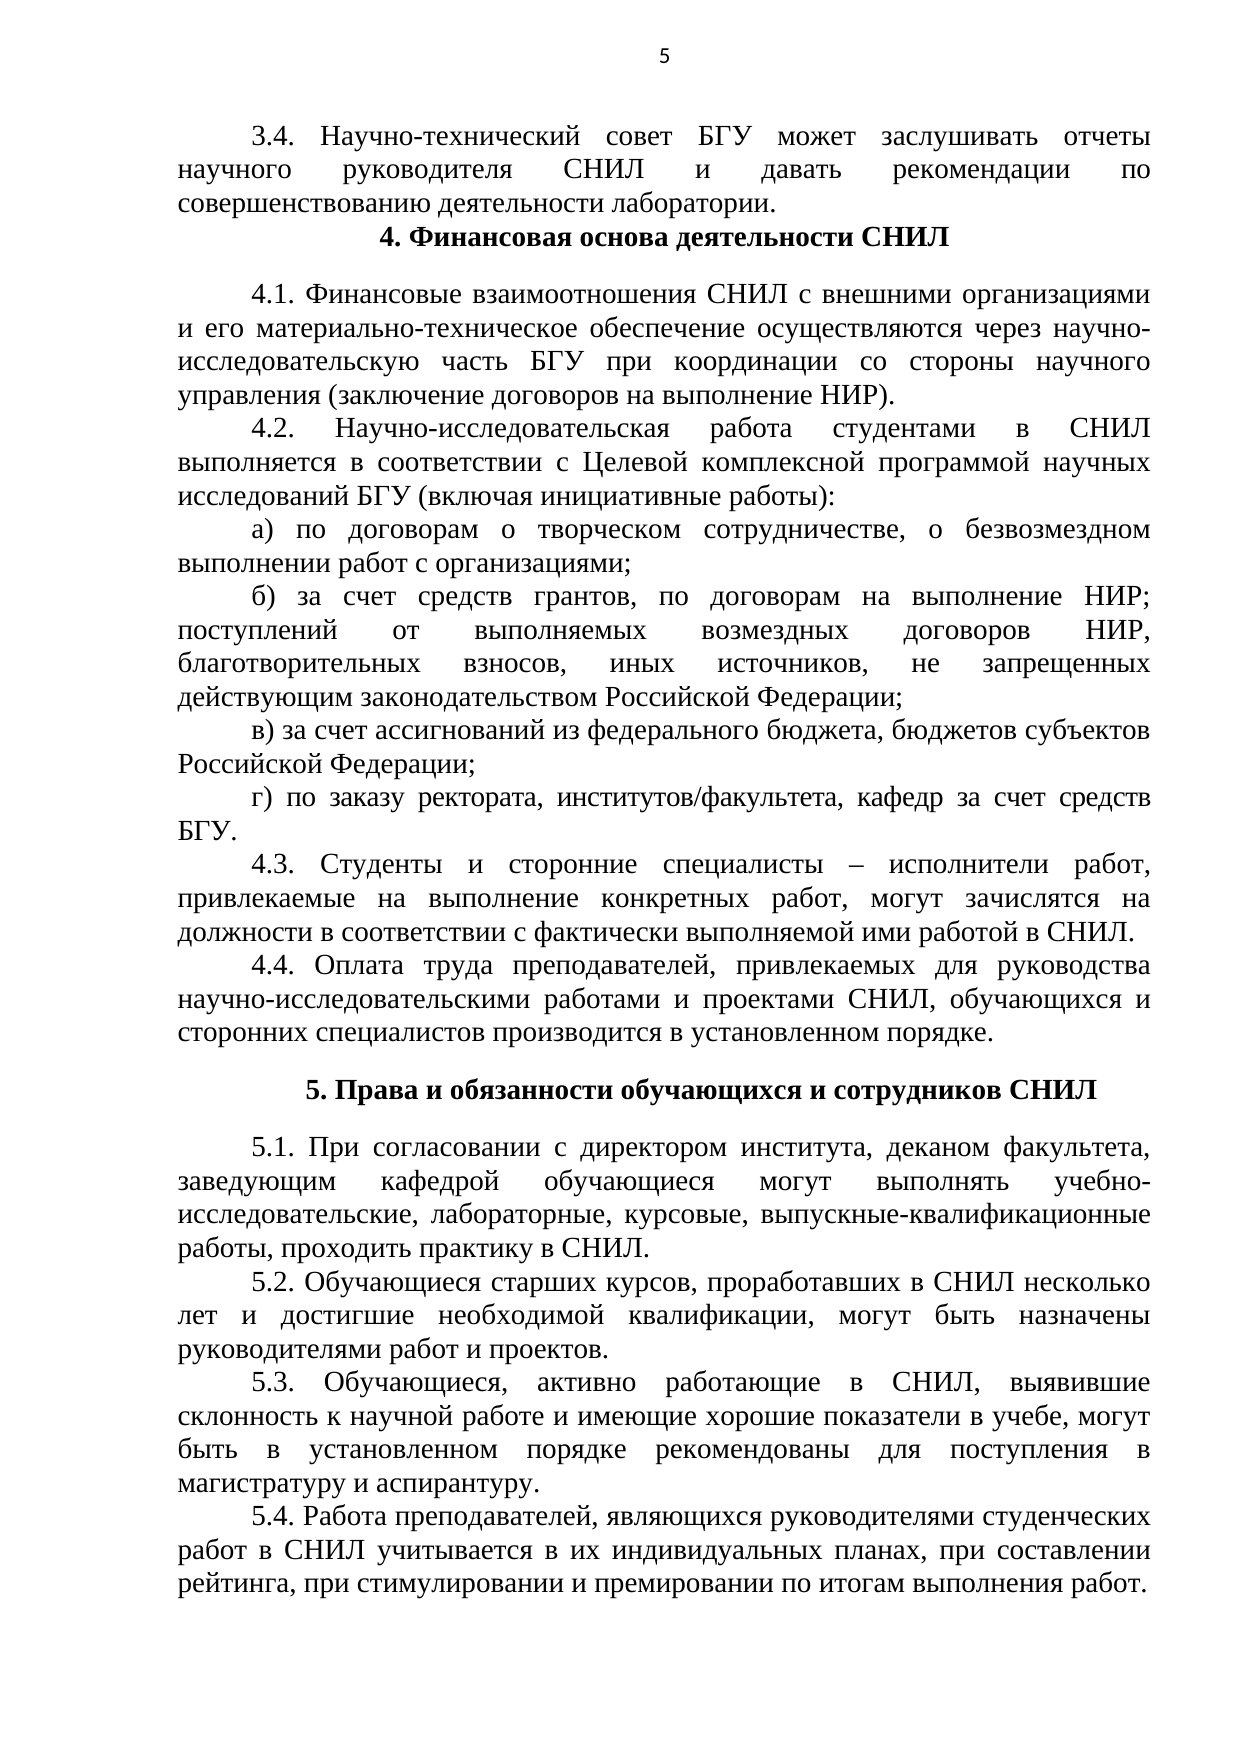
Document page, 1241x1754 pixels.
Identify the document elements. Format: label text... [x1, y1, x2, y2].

text в) за счет ассигнований из федерального бюджета, бюджетов субъектов Российской Федерации; [177, 712, 1152, 779]
text 4.4. Оплата труда преподавателей, привлекаемых для руководства научно-исследовательскими работами и проектами СНИЛ, обучающихся и сторонних специалистов производится в установленном порядке. [177, 947, 1152, 1048]
text 4.2. Научно-исследовательская работа студентами в СНИЛ выполняется в соответствии с Целевой комплексной программой научных исследований БГУ (включая инициативные работы): [177, 411, 1152, 511]
text 5.4. Работа преподавателей, являющихся руководителями студенческих работ в СНИЛ учитывается в их индивидуальных планах, при составлении рейтинга, при стимулировании и премировании по итогам выполнения работ. [177, 1498, 1152, 1599]
text 5. Права и обязанности обучающихся и сотрудников СНИЛ [177, 1072, 1152, 1105]
text б) за счет средств грантов, по договорам на выполнение НИР; поступлений от выполняемых возмездных договоров НИР, благотворительных взносов, иных источников, не запрещенных действующим законодательством Российской Федерации; [177, 578, 1152, 712]
text 3.4. Научно-технический совет БГУ может заслушивать отчеты научного руководителя СНИЛ и давать рекомендации по совершенствованию деятельности лаборатории. [177, 118, 1152, 219]
text а) по договорам о творческом сотрудничестве, о безвозмездном выполнении работ с организациями; [177, 511, 1152, 578]
text 4.1. Финансовые взаимоотношения СНИЛ с внешними организациями и его материально-техническое обеспечение осуществляются через научно-исследовательскую часть БГУ при координации со стороны научного управления (заключение договоров на выполнение НИР). [177, 276, 1152, 411]
text 5.1. При согласовании с директором института, деканом факультета, заведующим кафедрой обучающиеся могут выполнять учебно-исследовательские, лабораторные, курсовые, выпускные-квалификационные работы, проходить практику в СНИЛ. [177, 1129, 1152, 1264]
text 5.2. Обучающиеся старших курсов, проработавших в СНИЛ несколько лет и достигшие необходимой квалификации, могут быть назначены руководителями работ и проектов. [177, 1264, 1152, 1364]
text 5.3. Обучающиеся, активно работающие в СНИЛ, выявившие склонность к научной работе и имеющие хорошие показатели в учебе, могут быть в установленном порядке рекомендованы для поступления в магистратуру и аспирантуру. [177, 1364, 1152, 1498]
text г) по заказу ректората, институтов/факультета, кафедр за счет средств БГУ. [177, 779, 1152, 847]
text 4. Финансовая основа деятельности СНИЛ [177, 219, 1152, 252]
text 4.3. Студенты и сторонние специалисты – исполнители работ, привлекаемые на выполнение конкретных работ, могут зачислятся на должности в соответствии с фактически выполняемой ими работой в СНИЛ. [177, 847, 1152, 947]
